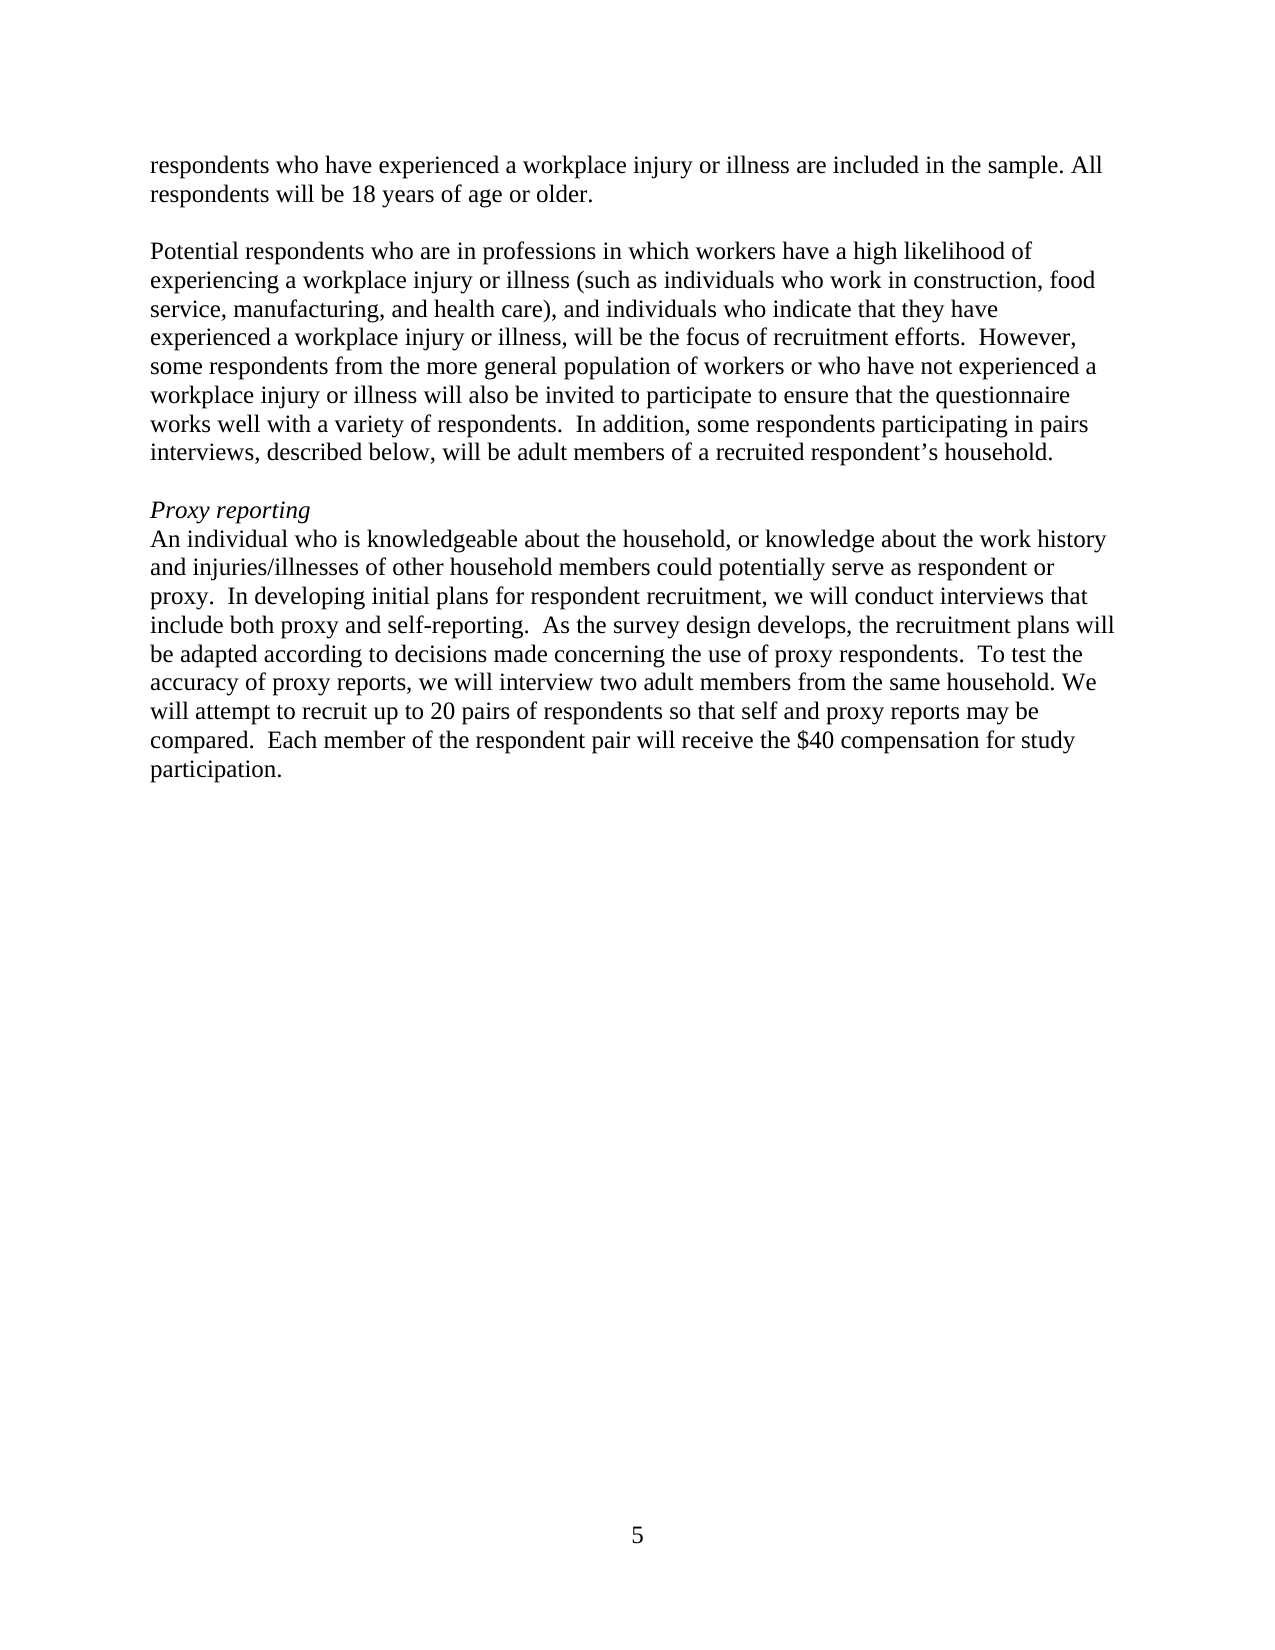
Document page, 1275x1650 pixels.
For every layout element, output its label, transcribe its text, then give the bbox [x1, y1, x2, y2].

text Potential respondents who are in professions in which workers have a high likelihood of experiencing a workplace injury or illness (such as individuals who work in construction, food service, manufacturing, and health care), and individuals who indicate that they have experienced a workplace injury or illness, will be the focus of recruitment efforts. However, some respondents from the more general population of workers or who have not experienced a workplace injury or illness will also be invited to participate to ensure that the questionnaire works well with a variety of respondents. In addition, some respondents participating in pairs interviews, described below, will be adult members of a recruited respondent’s household. [150, 236, 1125, 466]
text Proxy reporting [150, 495, 1125, 524]
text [150, 150, 1125, 207]
text An individual who is knowledgeable about the household, or knowledge about the work history and injuries/illnesses of other household members could potentially serve as respondent or proxy. In developing initial plans for respondent recruitment, we will conduct interviews that include both proxy and self-reporting. As the survey design develops, the recruitment plans will be adapted according to decisions made concerning the use of proxy respondents. To test the accuracy of proxy reports, we will interview two adult members from the same household. We will attempt to recruit up to 20 pairs of respondents so that self and proxy reports may be compared. Each member of the respondent pair will receive the $40 compensation for study participation. [150, 524, 1125, 782]
